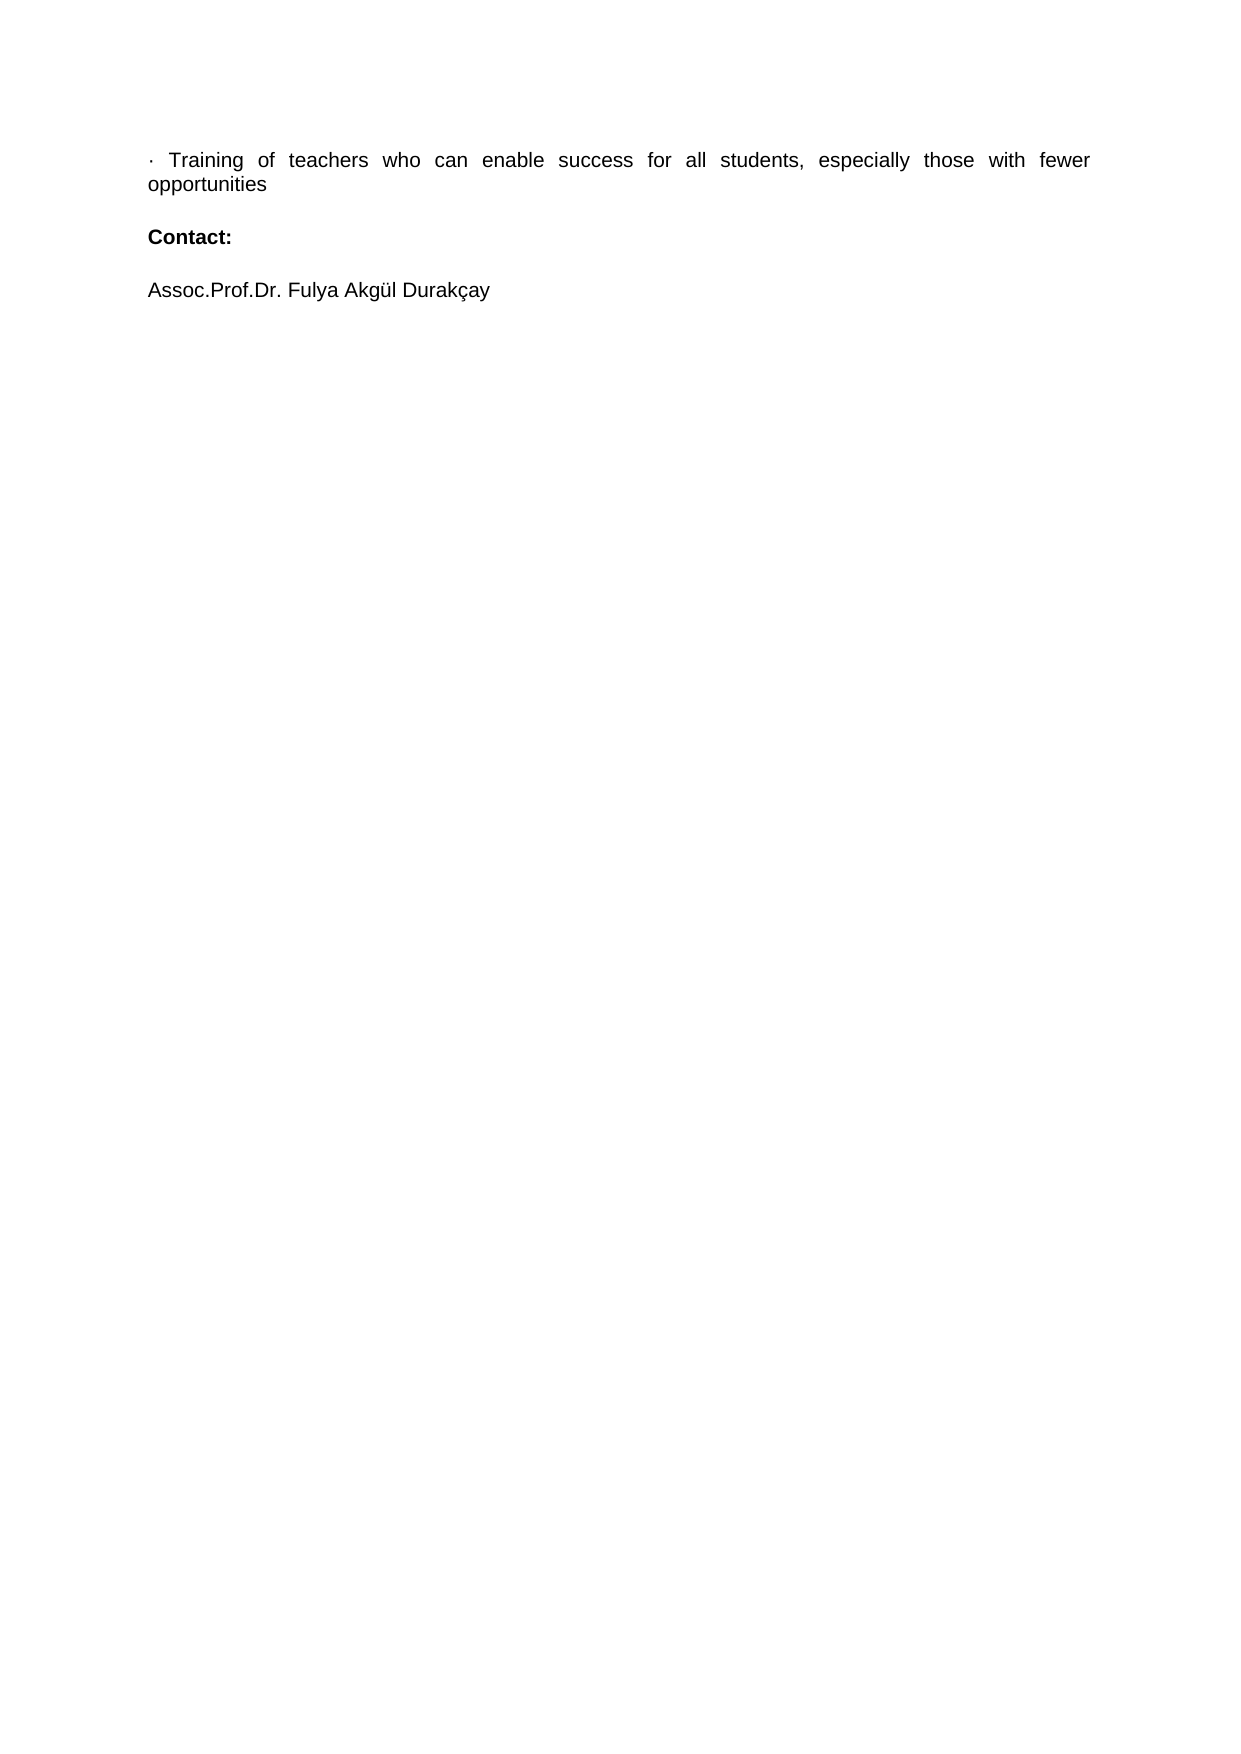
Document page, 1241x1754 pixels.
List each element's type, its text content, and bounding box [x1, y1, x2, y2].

text Assoc.Prof.Dr. Fulya Akgül Durakçay [148, 278, 1093, 302]
text · Training of teachers who can enable success for all students, especially those with fewer opportunities [148, 148, 1093, 196]
text Contact: [148, 225, 1093, 249]
